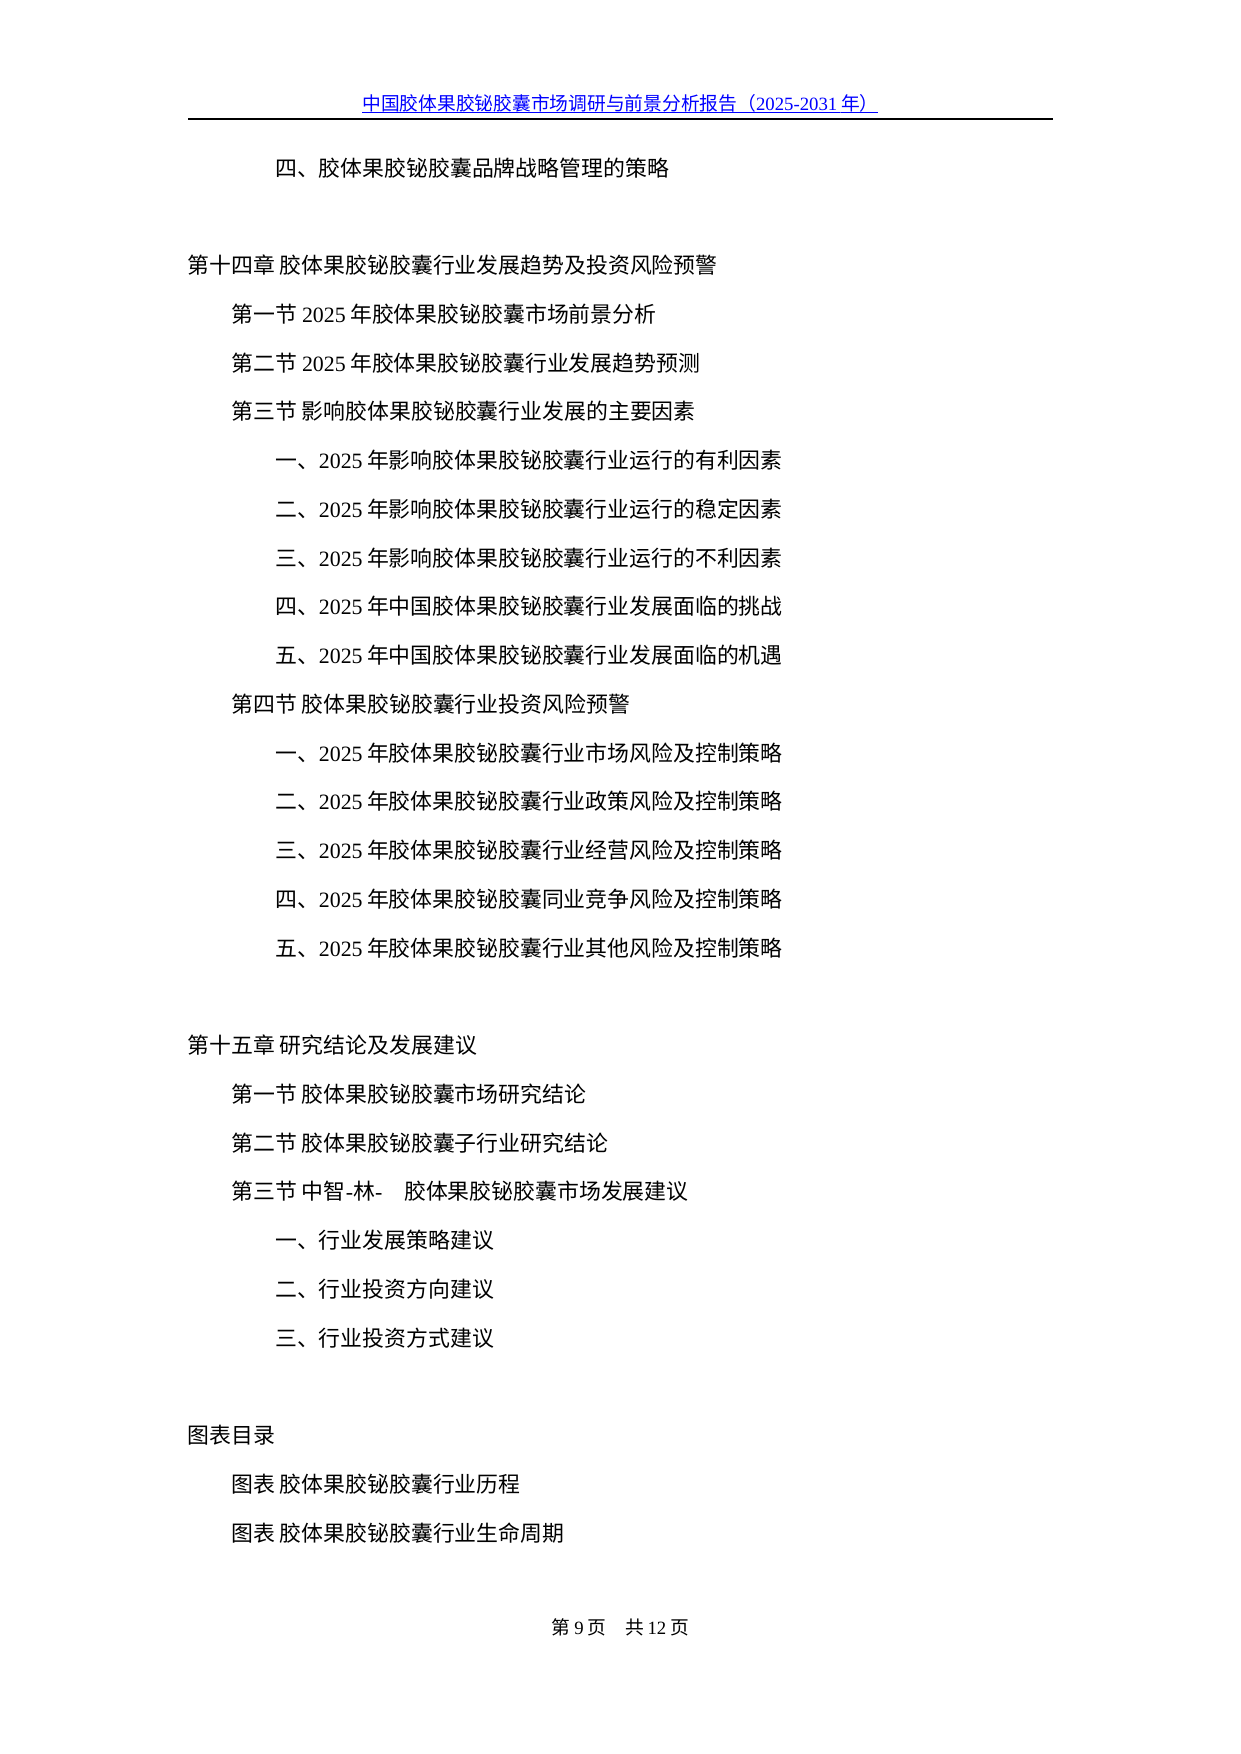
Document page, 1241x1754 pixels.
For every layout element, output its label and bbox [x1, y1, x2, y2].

text [187, 150, 1053, 1548]
